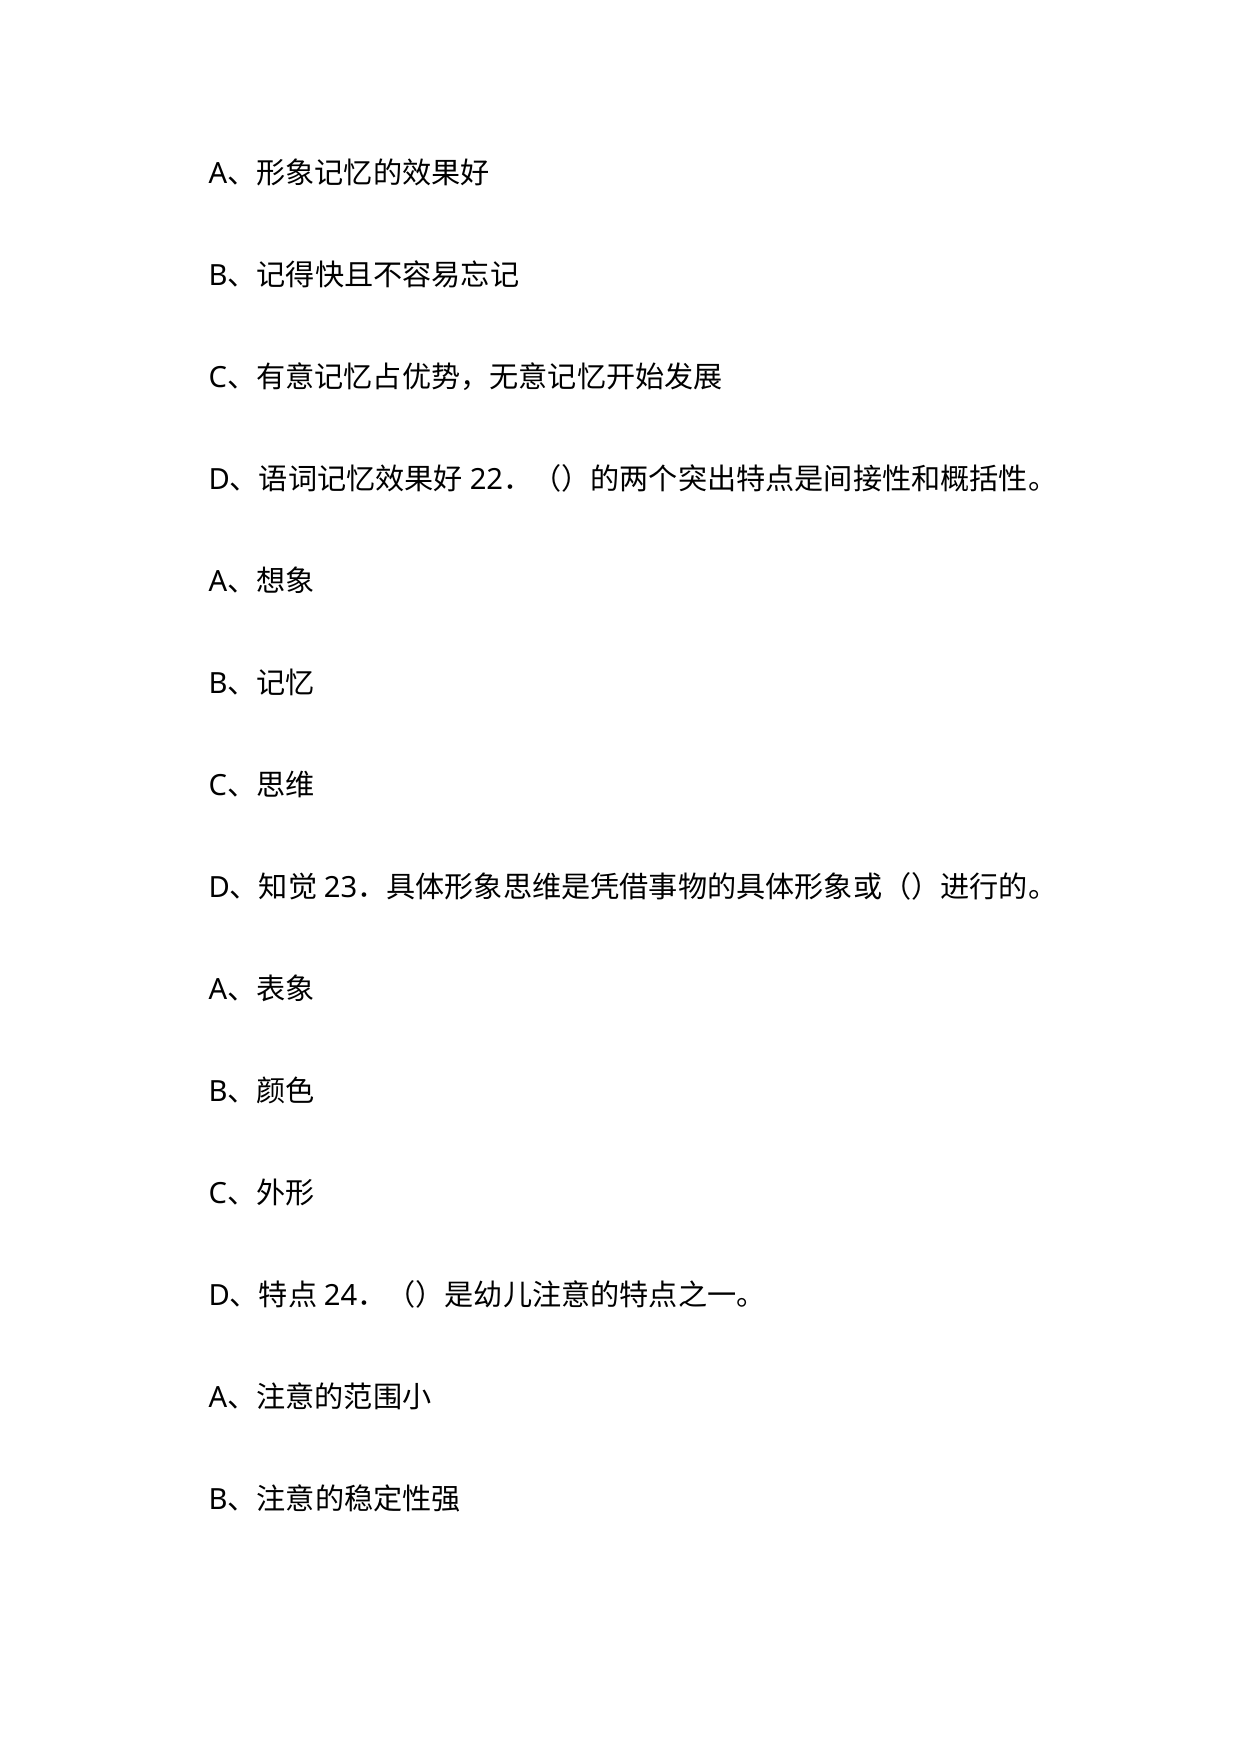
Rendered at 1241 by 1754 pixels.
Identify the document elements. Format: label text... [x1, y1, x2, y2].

text C、外形 [150, 1170, 1090, 1212]
text B、颜色 [150, 1068, 1090, 1110]
text B、注意的稳定性强 [150, 1476, 1090, 1518]
text D、知觉 23．具体形象思维是凭借事物的具体形象或（）进行的。 [150, 864, 1090, 906]
text C、有意记忆占优势，无意记忆开始发展 [150, 354, 1090, 396]
text D、特点 24．（）是幼儿注意的特点之一。 [150, 1272, 1090, 1314]
text A、表象 [150, 966, 1090, 1008]
text B、记忆 [150, 660, 1090, 702]
text A、想象 [150, 558, 1090, 600]
text C、思维 [150, 762, 1090, 804]
text B、记得快且不容易忘记 [150, 252, 1090, 294]
text A、形象记忆的效果好 [150, 150, 1090, 192]
text D、语词记忆效果好 22．（）的两个突出特点是间接性和概括性。 [150, 456, 1090, 498]
text A、注意的范围小 [150, 1374, 1090, 1416]
